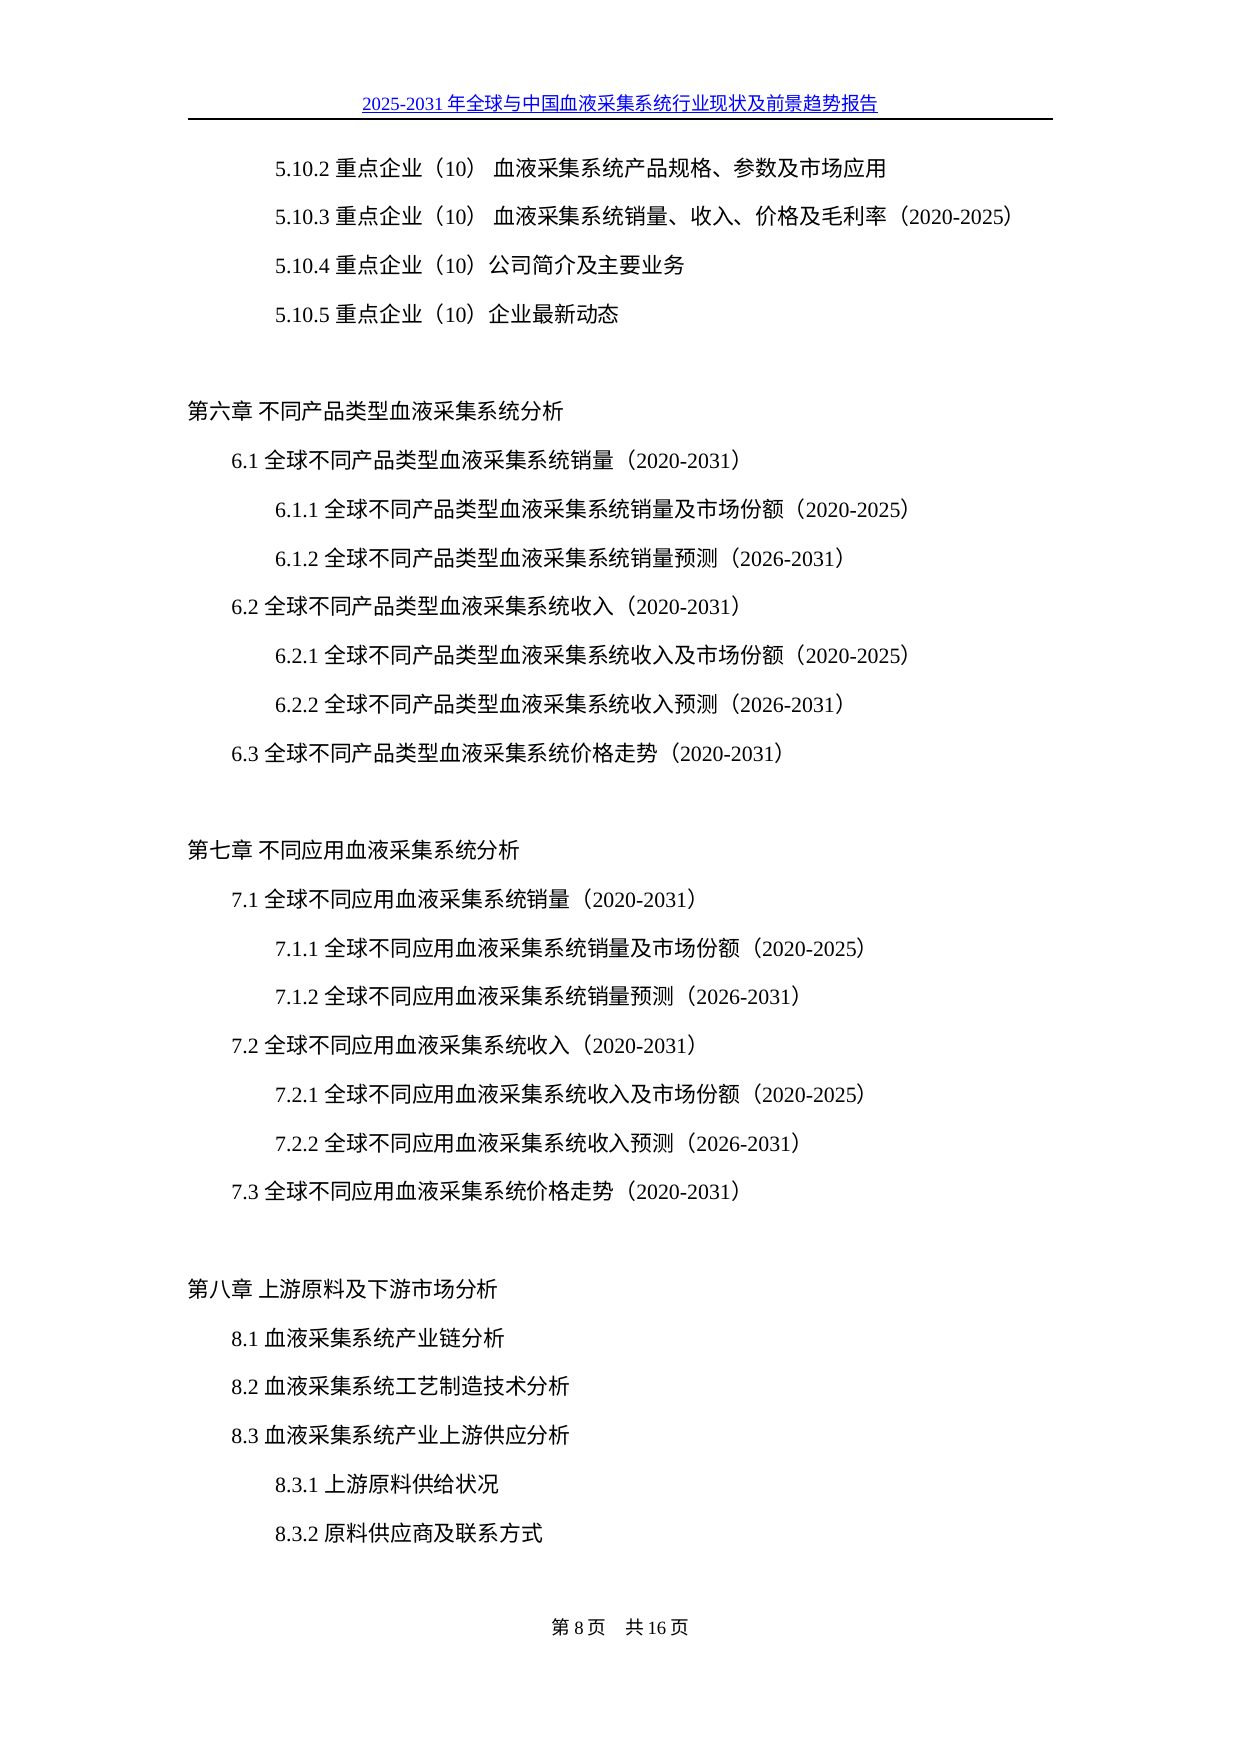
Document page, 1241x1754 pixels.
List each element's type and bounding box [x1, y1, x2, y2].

text [187, 150, 1053, 1548]
